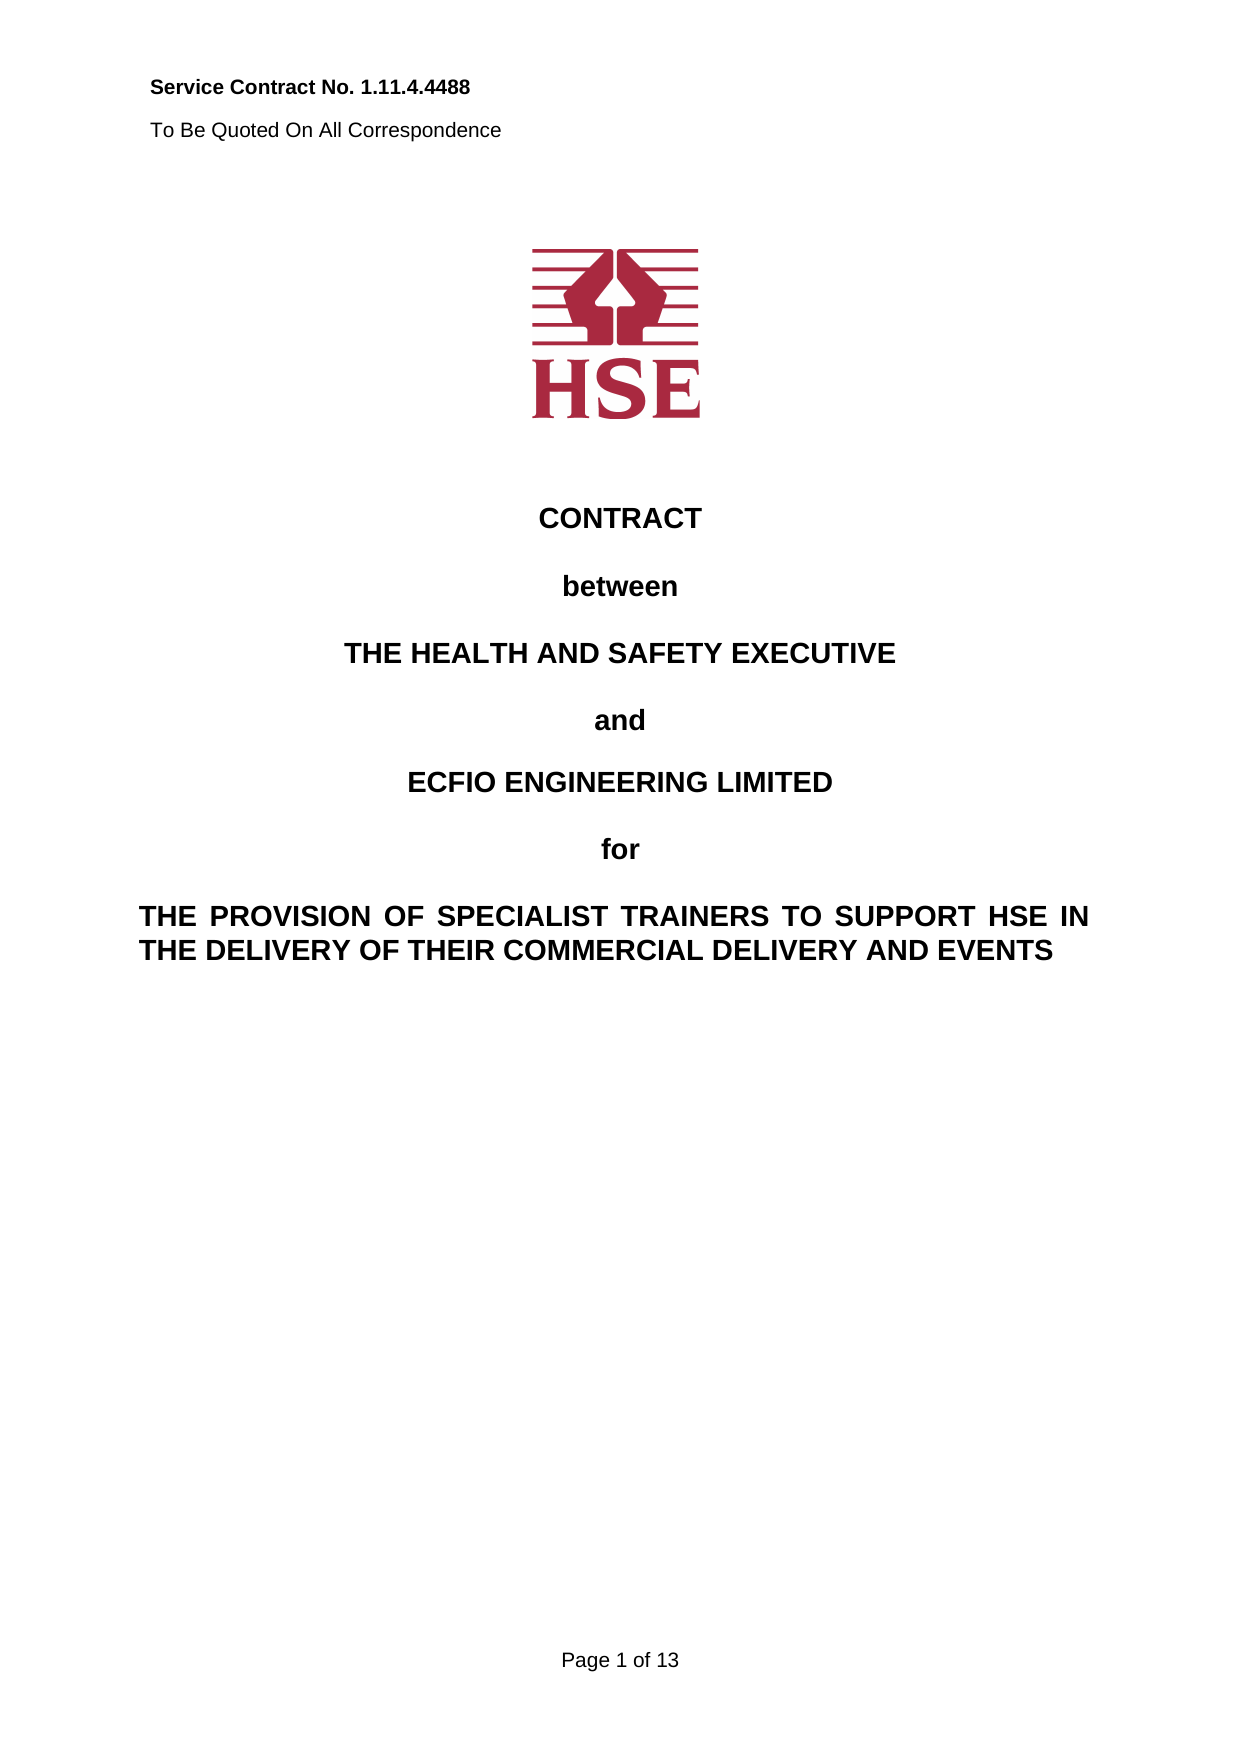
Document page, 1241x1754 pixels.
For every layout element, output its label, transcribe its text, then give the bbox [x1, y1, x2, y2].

text THE HEALTH AND SAFETY EXECUTIVE [150, 636, 1090, 669]
text and [150, 703, 1090, 736]
text for [150, 832, 1090, 866]
subtitle CONTRACT [150, 501, 1090, 535]
text ECFIO ENGINEERING LIMITED [150, 765, 1090, 798]
picture [532, 249, 700, 419]
text THE PROVISION OF SPECIALIST TRAINERS TO SUPPORT HSE IN THE DELIVERY OF THEIR COMMERCIAL DELIVERY AND EVENTS [139, 899, 1090, 966]
text between [150, 568, 1090, 602]
text To Be Quoted On All Correspondence [150, 118, 1090, 142]
